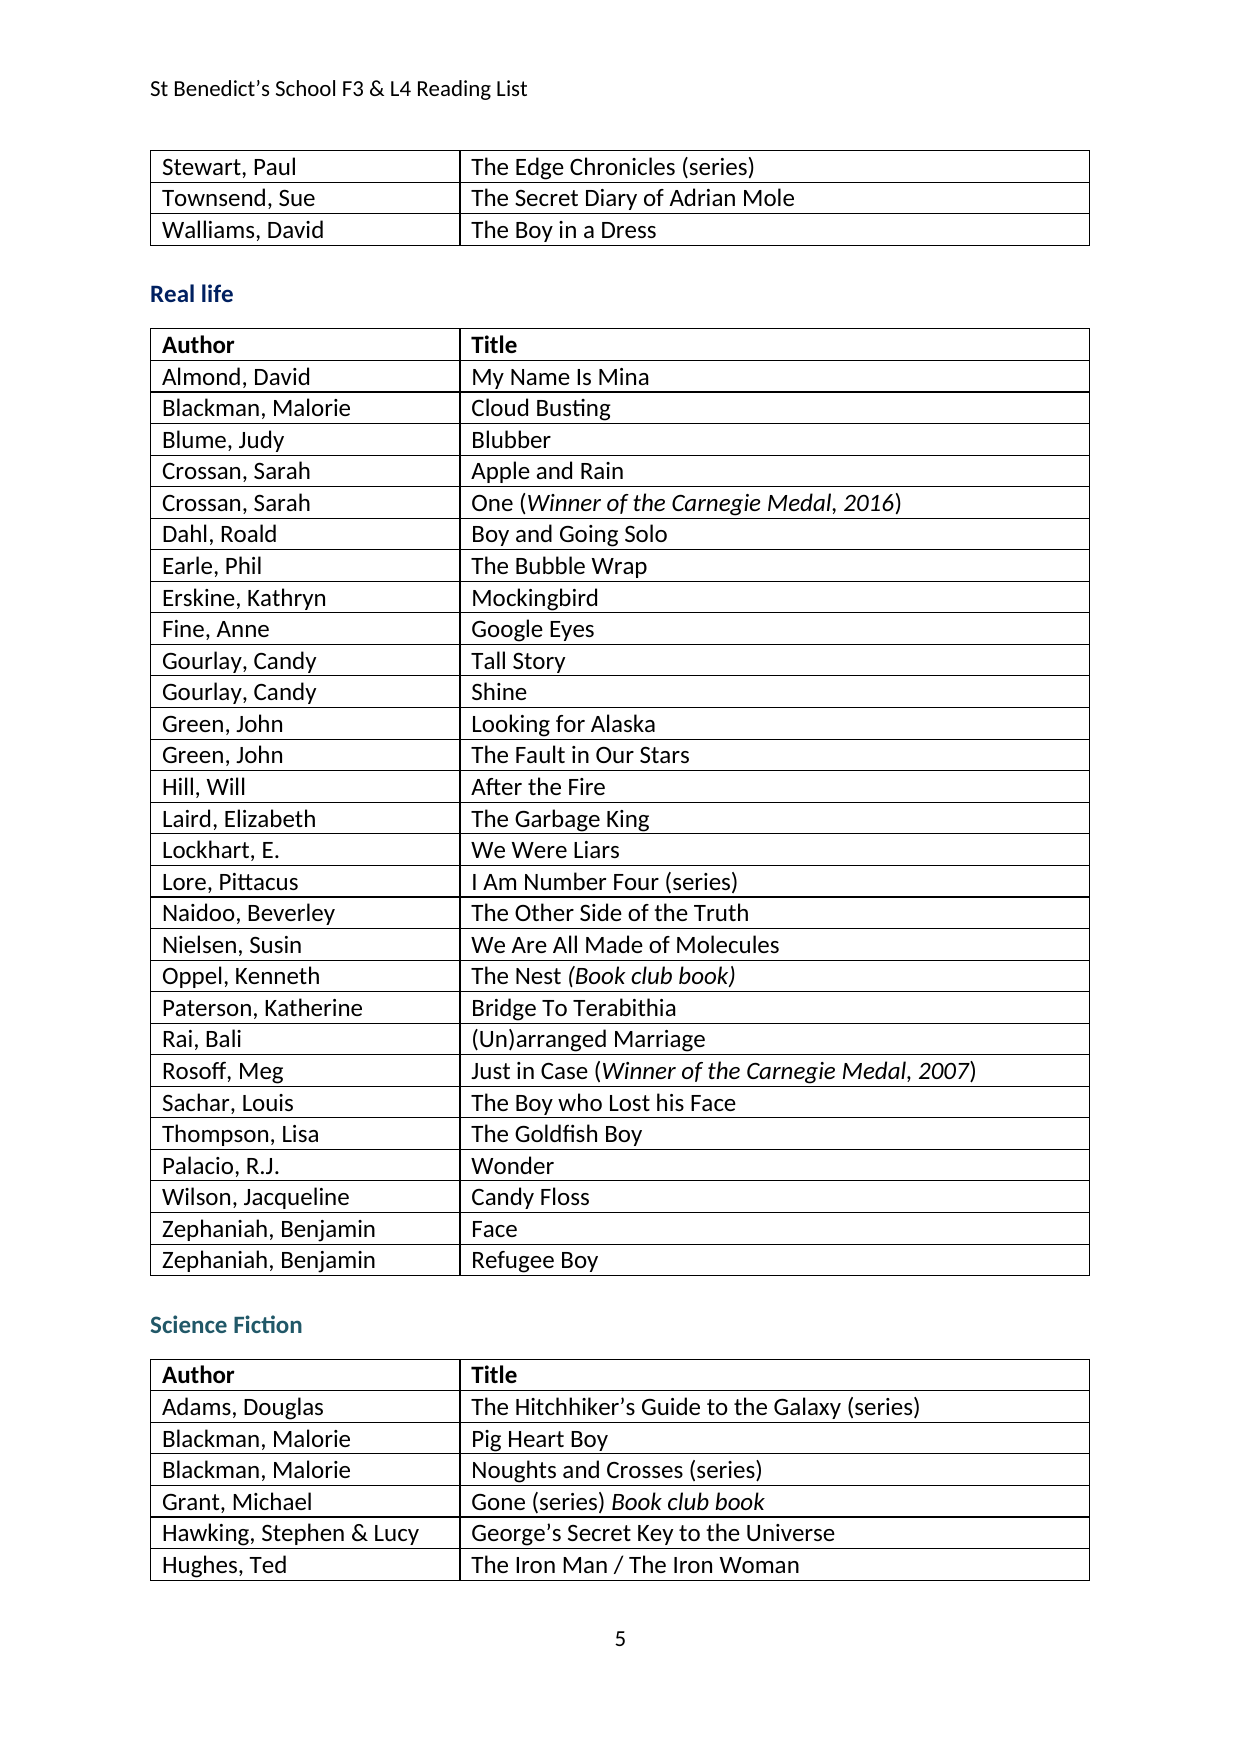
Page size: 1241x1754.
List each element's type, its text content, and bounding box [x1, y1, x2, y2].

table_header Author [151, 329, 459, 360]
table_cell Candy Floss [461, 1181, 1089, 1212]
table_cell The Edge Chronicles (series) [461, 151, 1089, 182]
table_cell (Un)arranged Marriage [461, 1024, 1089, 1054]
table_cell Crossan, Sarah [151, 456, 459, 486]
table_cell Bridge To Terabithia [461, 992, 1089, 1023]
table_cell Blume, Judy [151, 424, 459, 454]
table_cell The Hitchhiker’s Guide to the Galaxy (series) [461, 1391, 1089, 1422]
table_cell Wonder [461, 1150, 1089, 1180]
table_header Title [461, 329, 1089, 360]
table_cell Blubber [461, 424, 1089, 454]
table_cell Crossan, Sarah [151, 487, 459, 518]
table_header Author [151, 1360, 459, 1390]
table_cell Grant, Michael [151, 1486, 459, 1516]
table_cell Green, John [151, 708, 459, 738]
table_cell After the Fire [461, 771, 1089, 802]
table_cell Shine [461, 676, 1089, 707]
table_cell The Boy in a Dress [461, 214, 1089, 245]
table_cell Gourlay, Candy [151, 676, 459, 707]
table_cell Zephaniah, Benjamin [151, 1245, 459, 1275]
table_cell Green, John [151, 740, 459, 770]
table_cell Laird, Elizabeth [151, 803, 459, 833]
table_cell Looking for Alaska [461, 708, 1089, 738]
table_cell Palacio, R.J. [151, 1150, 459, 1180]
table_cell Tall Story [461, 645, 1089, 675]
table_cell The Nest (Book club book) [461, 961, 1089, 991]
table_cell Gone (series) Book club book [461, 1486, 1089, 1516]
table_cell Earle, Phil [151, 550, 459, 581]
table_cell My Name Is Mina [461, 361, 1089, 391]
table_cell The Bubble Wrap [461, 550, 1089, 581]
table_cell Cloud Busting [461, 393, 1089, 423]
table_cell The Secret Diary of Adrian Mole [461, 183, 1089, 213]
table_cell One (Winner of the Carnegie Medal, 2016) [461, 487, 1089, 518]
table_cell Mockingbird [461, 582, 1089, 612]
table_cell Erskine, Kathryn [151, 582, 459, 612]
table_cell Blackman, Malorie [151, 1454, 459, 1485]
table_cell Naidoo, Beverley [151, 898, 459, 928]
table_cell Wilson, Jacqueline [151, 1181, 459, 1212]
table_cell Almond, David [151, 361, 459, 391]
table_cell Hughes, Ted [151, 1549, 459, 1579]
table_cell George’s Secret Key to the Universe [461, 1518, 1089, 1548]
table_cell Oppel, Kenneth [151, 961, 459, 991]
table_cell Noughts and Crosses (series) [461, 1454, 1089, 1485]
table_cell The Fault in Our Stars [461, 740, 1089, 770]
table_cell Google Eyes [461, 613, 1089, 644]
table_cell Refugee Boy [461, 1245, 1089, 1275]
table_cell Adams, Douglas [151, 1391, 459, 1422]
table_cell Hawking, Stephen & Lucy [151, 1518, 459, 1548]
table_cell Pig Heart Boy [461, 1423, 1089, 1453]
table_cell Fine, Anne [151, 613, 459, 644]
table_cell The Boy who Lost his Face [461, 1087, 1089, 1117]
table_cell Townsend, Sue [151, 183, 459, 213]
table_cell Boy and Going Solo [461, 519, 1089, 549]
text Science Fiction [150, 1276, 1090, 1339]
table_cell Sachar, Louis [151, 1087, 459, 1117]
table_cell Walliams, David [151, 214, 459, 245]
table_cell We Are All Made of Molecules [461, 929, 1089, 959]
table_cell I Am Number Four (series) [461, 866, 1089, 896]
table_cell The Goldfish Boy [461, 1118, 1089, 1149]
table_cell Rai, Bali [151, 1024, 459, 1054]
table_cell The Garbage King [461, 803, 1089, 833]
table_cell Zephaniah, Benjamin [151, 1213, 459, 1243]
table_cell Paterson, Katherine [151, 992, 459, 1023]
table_cell Dahl, Roald [151, 519, 459, 549]
table_cell Thompson, Lisa [151, 1118, 459, 1149]
table_cell Lockhart, E. [151, 834, 459, 865]
table_cell Blackman, Malorie [151, 1423, 459, 1453]
table_cell Nielsen, Susin [151, 929, 459, 959]
table_cell Face [461, 1213, 1089, 1243]
table_cell We Were Liars [461, 834, 1089, 865]
table_cell Stewart, Paul [151, 151, 459, 182]
table_cell Lore, Pittacus [151, 866, 459, 896]
table_cell Apple and Rain [461, 456, 1089, 486]
table_cell Hill, Will [151, 771, 459, 802]
table_cell Just in Case (Winner of the Carnegie Medal, 2007) [461, 1055, 1089, 1086]
table_cell Rosoff, Meg [151, 1055, 459, 1086]
text Real life [150, 246, 1090, 309]
table_cell Gourlay, Candy [151, 645, 459, 675]
table_header Title [461, 1360, 1089, 1390]
table_cell Blackman, Malorie [151, 393, 459, 423]
table_cell The Iron Man / The Iron Woman [461, 1549, 1089, 1579]
table_cell The Other Side of the Truth [461, 898, 1089, 928]
